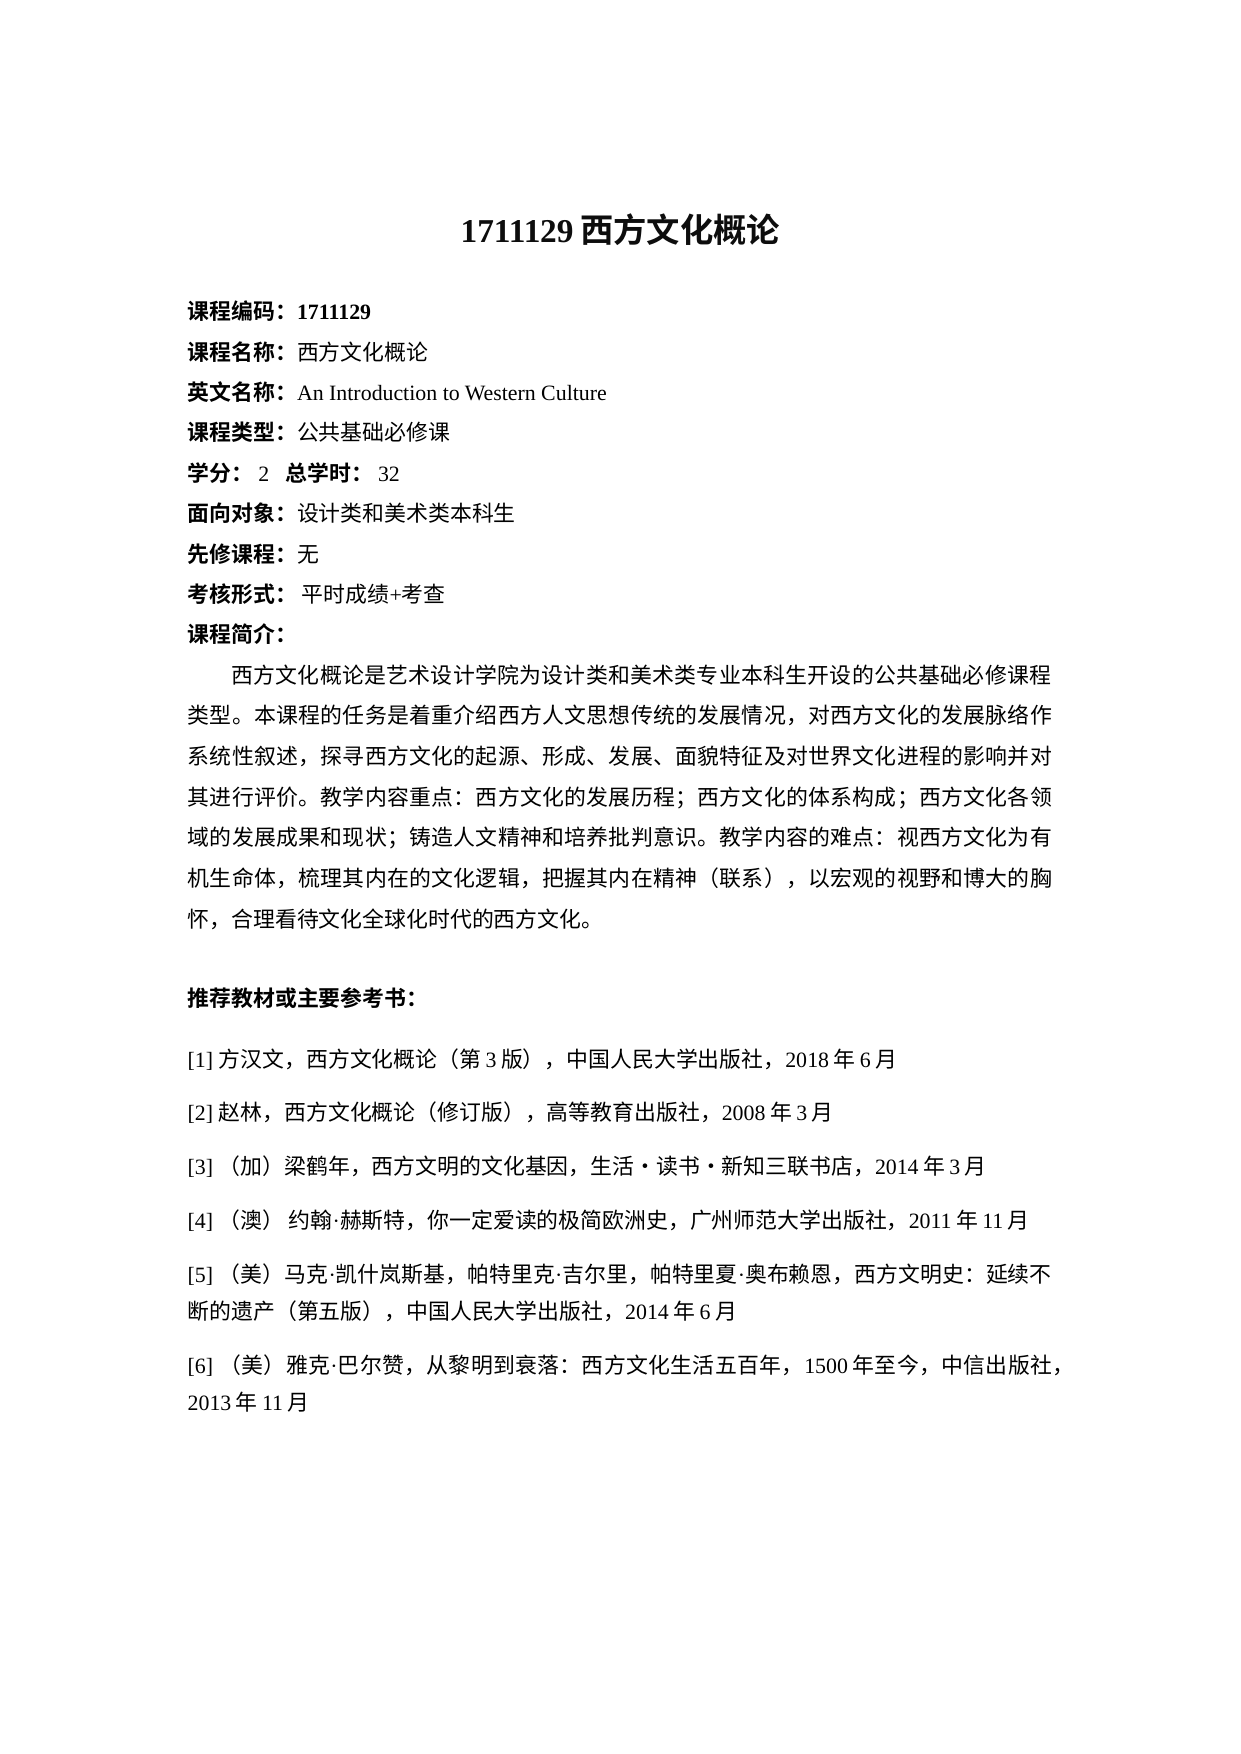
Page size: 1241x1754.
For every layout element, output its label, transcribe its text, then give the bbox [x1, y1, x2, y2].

text 课程名称：西方文化概论 [187, 334, 1053, 367]
text 英文名称：An Introduction to Western Culture [187, 374, 1053, 407]
text [3] （加）梁鹤年，西方文明的文化基因，生活•读书•新知三联书店，2014年3月 [187, 1144, 1053, 1182]
text [1] 方汉文，西方文化概论（第3版），中国人民大学出版社，2018年6月 [187, 1037, 1053, 1074]
text [5] （美）马克·凯什岚斯基，帕特里克·吉尔里，帕特里夏·奥布赖恩，西方文明史：延续不断的遗产（第五版），中国人民大学出版社，2014年6月 [187, 1252, 1053, 1327]
text 西方文化概论是艺术设计学院为设计类和美术类专业本科生开设的公共基础必修课程类型。本课程的任务是着重介绍西方人文思想传统的发展情况，对西方文化的发展脉络作系统性叙述，探寻西方文化的起源、形成、发展、面貌特征及对世界文化进程的影响并对其进行评价。教学内容重点：西方文化的发展历程；西方文化的体系构成；西方文化各领域的发展成果和现状；铸造人文精神和培养批判意识。教学内容的难点：视西方文化为有机生命体，梳理其内在的文化逻辑，把握其内在精神（联系），以宏观的视野和博大的胸怀，合理看待文化全球化时代的西方文化。 [187, 657, 1053, 934]
text 1711129西方文化概论 [187, 195, 1053, 260]
text 推荐教材或主要参考书： [187, 980, 1053, 1013]
text 面向对象：设计类和美术类本科生 [187, 496, 1053, 528]
text 考核形式： 平时成绩+考查 [187, 577, 1053, 609]
text [6] （美）雅克·巴尔赞，从黎明到衰落：西方文化生活五百年，1500年至今，中信出版社，2013年11月 [187, 1343, 1053, 1418]
text [4] （澳） 约翰·赫斯特，你一定爱读的极简欧洲史，广州师范大学出版社，2011年11月 [187, 1198, 1053, 1236]
text 课程类型：公共基础必修课 [187, 415, 1053, 447]
text 学分： 2 总学时： 32 [187, 455, 1053, 488]
text 先修课程：无 [187, 536, 1053, 569]
text 课程简介： [187, 617, 1053, 649]
text 课程编码：1711129 [187, 294, 1053, 326]
text [2] 赵林，西方文化概论（修订版），高等教育出版社，2008年3月 [187, 1091, 1053, 1128]
